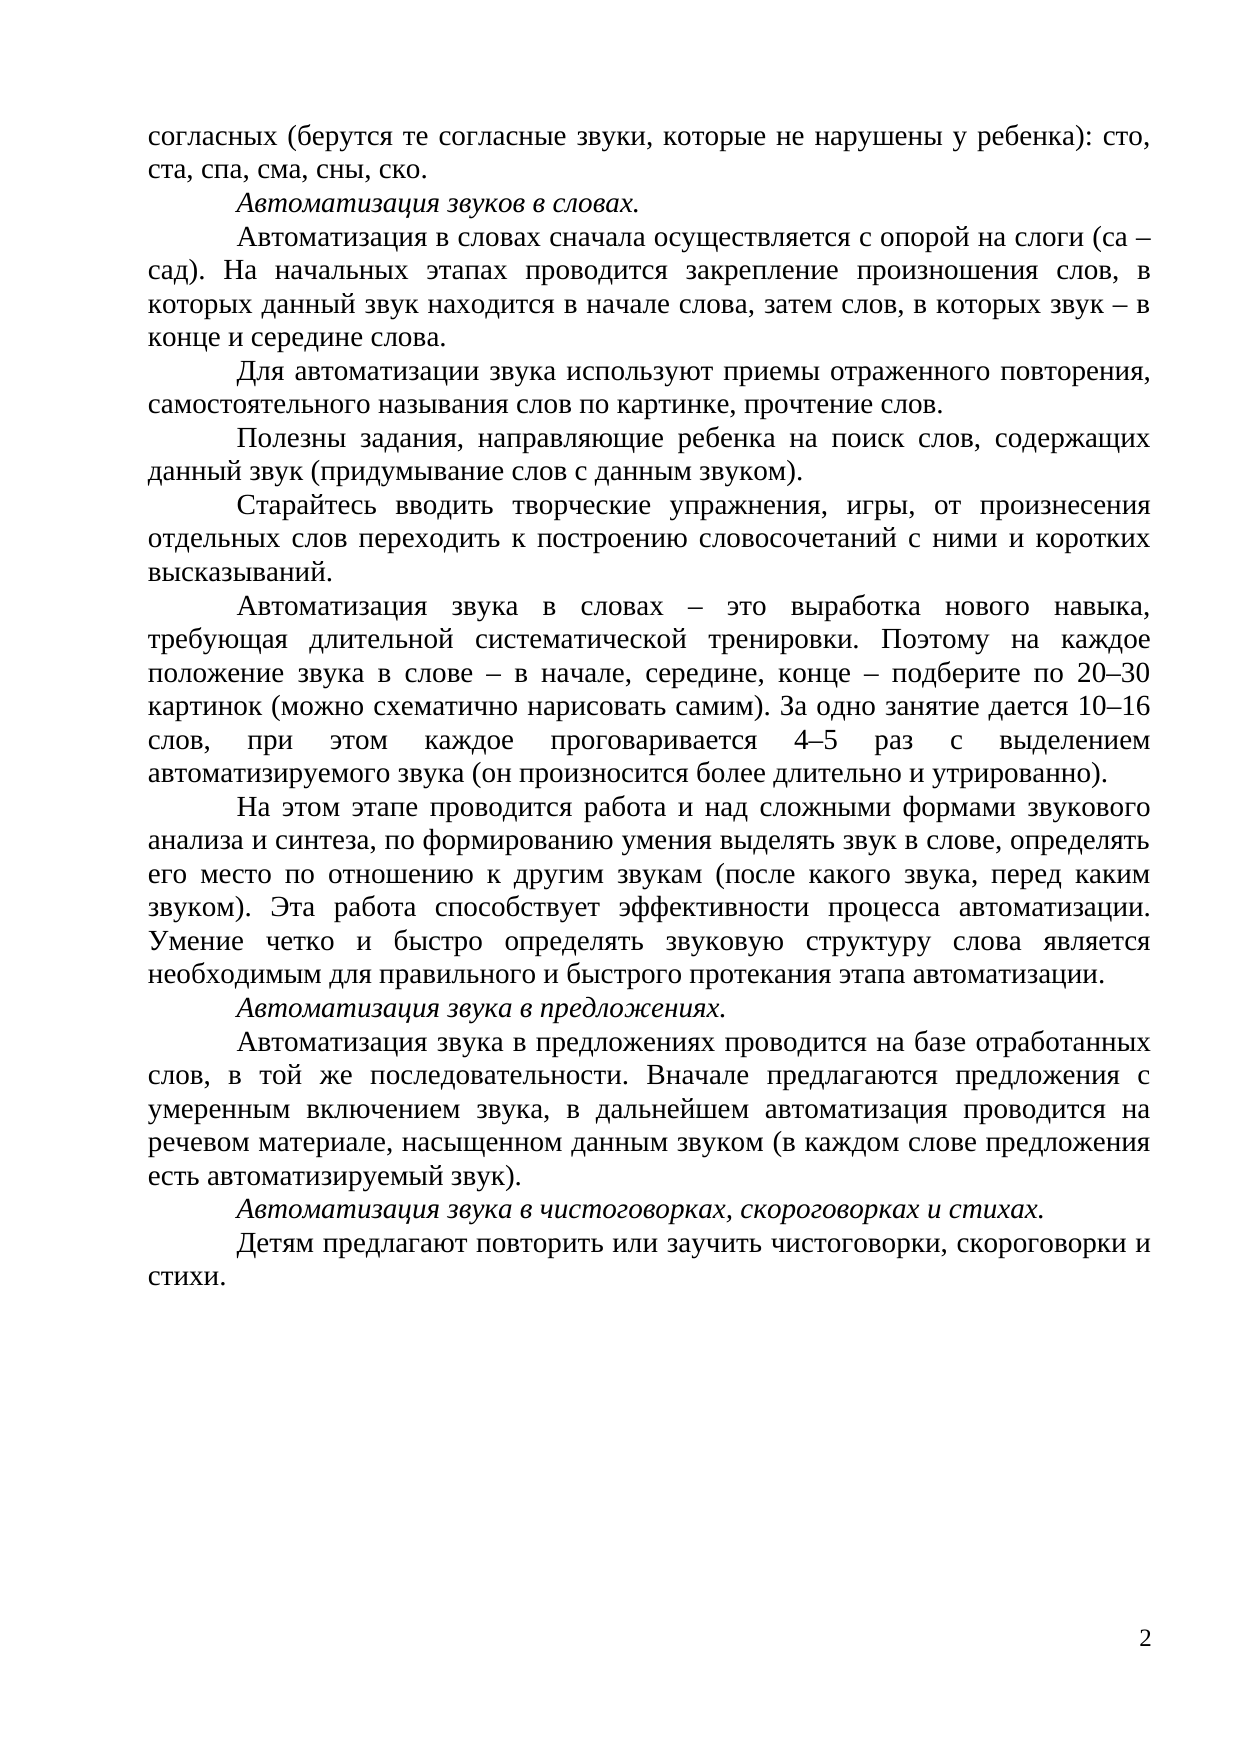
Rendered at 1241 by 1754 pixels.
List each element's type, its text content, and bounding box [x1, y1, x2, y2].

text На этом этапе проводится работа и над сложными формами звукового анализа и синтеза, по формированию умения выделять звук в слове, определять его место по отношению к другим звукам (после какого звука, перед каким звуком). Эта работа способствует эффективности процесса автоматизации. Умение четко и быстро определять звуковую структуру слова является необходимым для правильного и быстрого протекания этапа автоматизации. [148, 789, 1152, 990]
text Автоматизация звука в предложениях. [148, 990, 1152, 1024]
text Автоматизация звука в чистоговорках, скороговорках и стихах. [148, 1191, 1152, 1225]
text Автоматизация звука в предложениях проводится на базе отработанных слов, в той же последовательности. Вначале предлагаются предложения с умеренным включением звука, в дальнейшем автоматизация проводится на речевом материале, насыщенном данным звуком (в каждом слове предложения есть автоматизируемый звук). [148, 1024, 1152, 1191]
text Автоматизация в словах сначала осуществляется с опорой на слоги (са – сад). На начальных этапах проводится закрепление произношения слов, в которых данный звук находится в начале слова, затем слов, в которых звук – в конце и середине слова. [148, 219, 1152, 353]
text Старайтесь вводить творческие упражнения, игры, от произнесения отдельных слов переходить к построению словосочетаний с ними и коротких высказываний. [148, 487, 1152, 588]
text Автоматизация звука в словах – это выработка нового навыка, требующая длительной систематической тренировки. Поэтому на каждое положение звука в слове – в начале, середине, конце – подберите по 20–30 картинок (можно схематично нарисовать самим). За одно занятие дается 10–16 слов, при этом каждое проговаривается 4–5 раз с выделением автоматизируемого звука (он произносится более длительно и утрированно). [148, 588, 1152, 789]
text Детям предлагают повторить или заучить чистоговорки, скороговорки и стихи. [148, 1225, 1152, 1292]
text Полезны задания, направляющие ребенка на поиск слов, содержащих данный звук (придумывание слов с данным звуком). [148, 420, 1152, 487]
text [148, 118, 1152, 185]
text Для автоматизации звука используют приемы отраженного повторения, самостоятельного называния слов по картинке, прочтение слов. [148, 353, 1152, 420]
text Автоматизация звуков в словах. [148, 185, 1152, 219]
